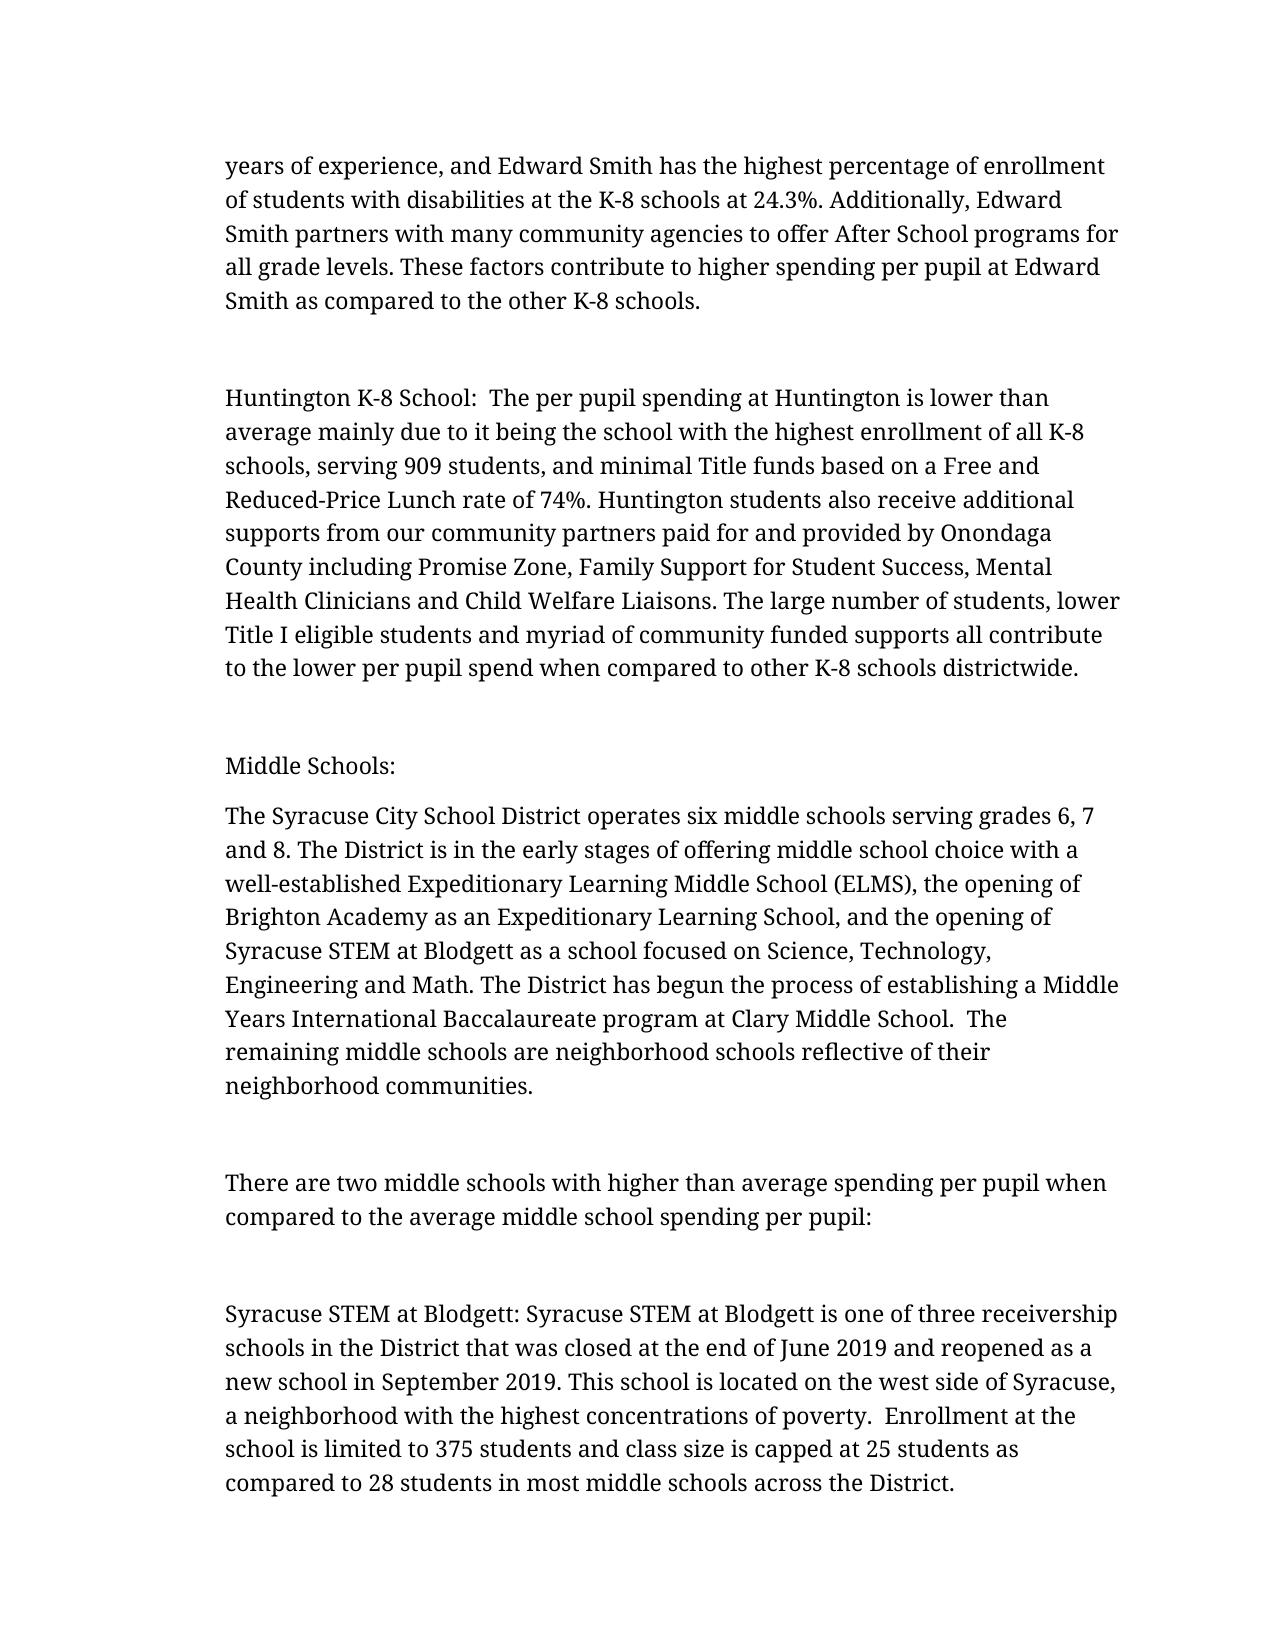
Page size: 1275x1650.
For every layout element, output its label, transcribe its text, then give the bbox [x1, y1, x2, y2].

text Huntington K-8 School: The per pupil spending at Huntington is lower than average mainly due to it being the school with the highest enrollment of all K-8 schools, serving 909 students, and minimal Title funds based on a Free and Reduced-Price Lunch rate of 74%. Huntington students also receive additional supports from our community partners paid for and provided by Onondaga County including Promise Zone, Family Support for Student Success, Mental Health Clinicians and Child Welfare Liaisons. The large number of students, lower Title I eligible students and myriad of community funded supports all contribute to the lower per pupil spend when compared to other K-8 schools districtwide. [225, 382, 1125, 683]
text Middle Schools: [225, 749, 1125, 781]
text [225, 150, 1125, 316]
text The Syracuse City School District operates six middle schools serving grades 6, 7 and 8. The District is in the early stages of offering middle school choice with a well-established Expeditionary Learning Middle School (ELMS), the opening of Brighton Academy as an Expeditionary Learning School, and the opening of Syracuse STEM at Blodgett as a school focused on Science, Technology, Engineering and Math. The District has begun the process of establishing a Middle Years International Baccalaureate program at Clary Middle School. The remaining middle schools are neighborhood schools reflective of their neighborhood communities. [225, 800, 1125, 1101]
text There are two middle schools with higher than average spending per pupil when compared to the average middle school spending per pupil: [225, 1167, 1125, 1232]
text Syracuse STEM at Blodgett: Syracuse STEM at Blodgett is one of three receivership schools in the District that was closed at the end of June 2019 and reopened as a new school in September 2019. This school is located on the west side of Syracuse, a neighborhood with the highest concentrations of poverty. Enrollment at the school is limited to 375 students and class size is capped at 25 students as compared to 28 students in most middle schools across the District. [225, 1298, 1125, 1498]
